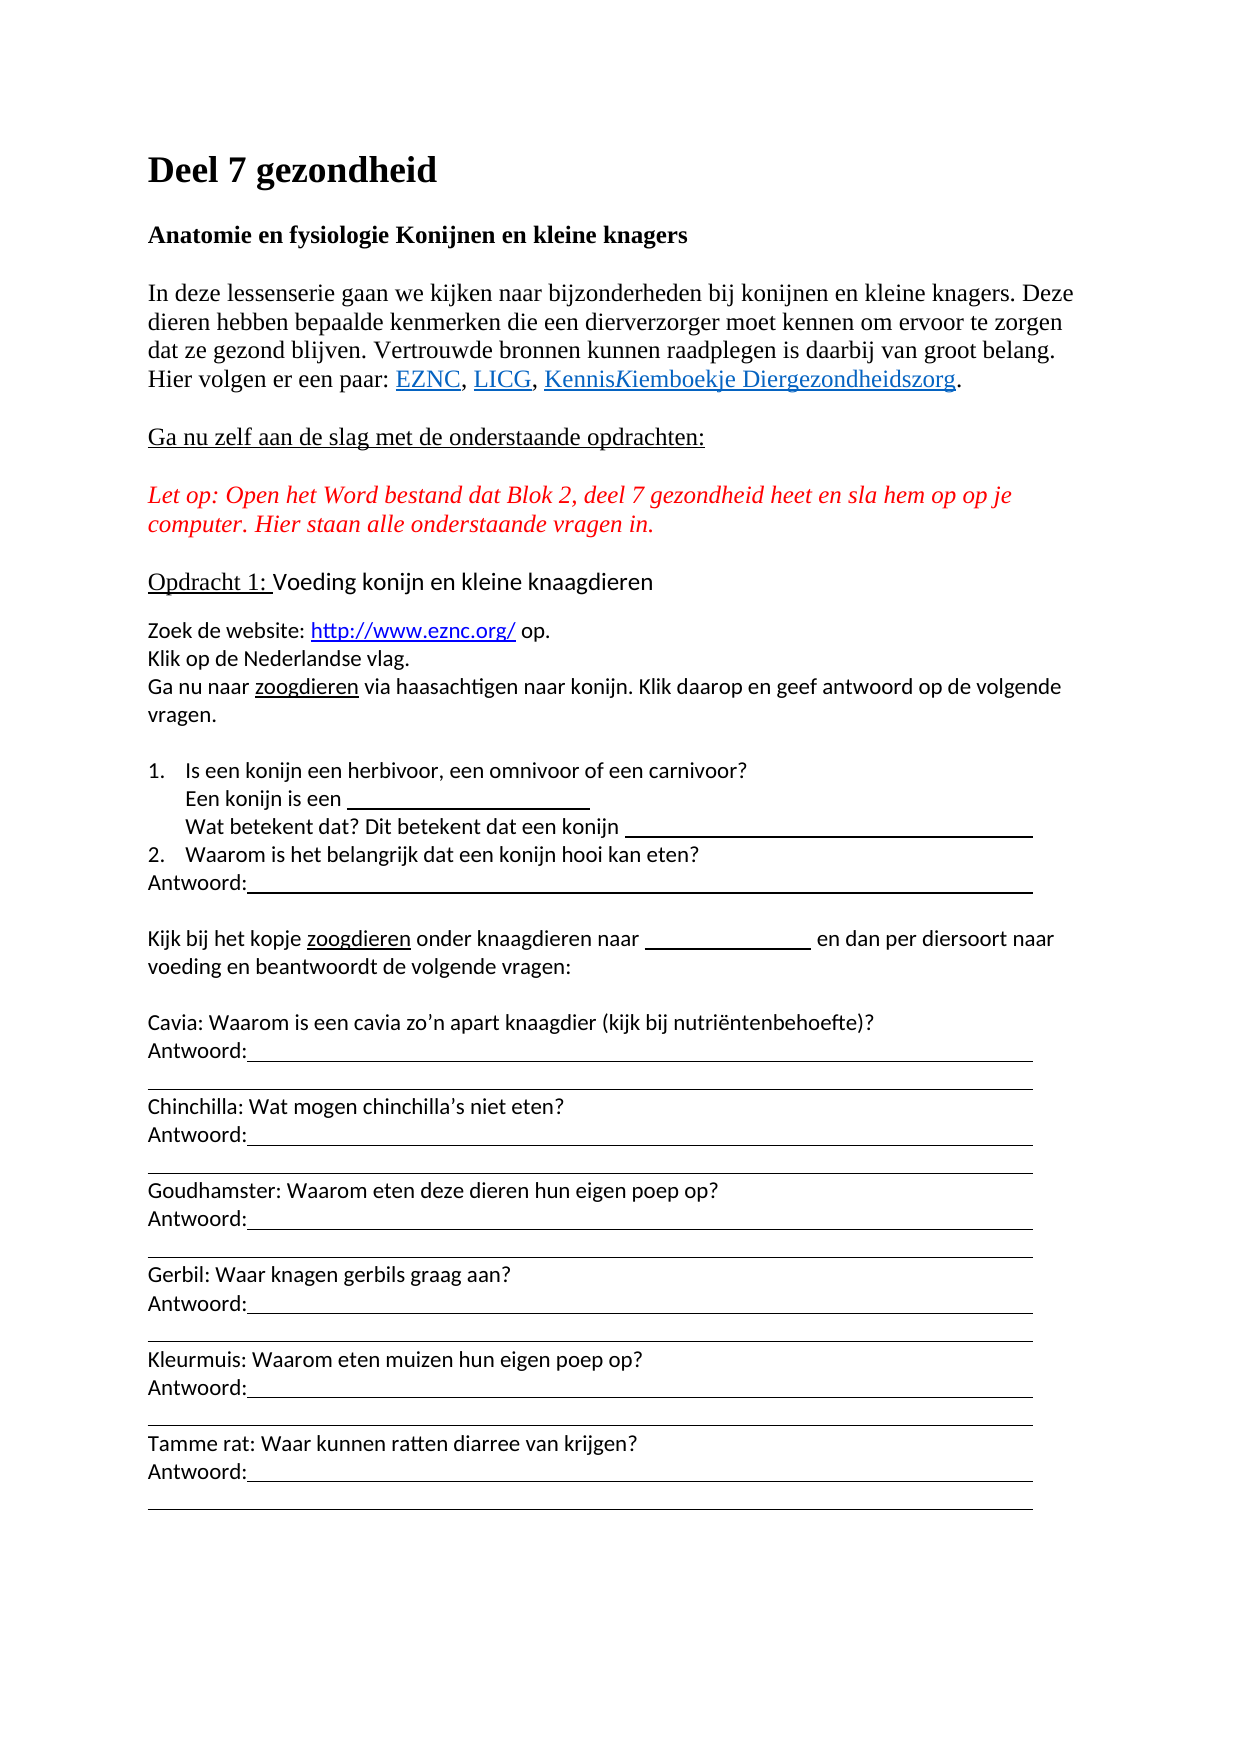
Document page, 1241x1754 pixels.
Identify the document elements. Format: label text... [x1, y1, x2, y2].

text Antwoord: [148, 1289, 1093, 1345]
text Wat betekent dat? Dit betekent dat een konijn [148, 812, 1093, 840]
text Kleurmuis: Waarom eten muizen hun eigen poep op? [148, 1345, 1093, 1373]
text Deel 7 gezondheid [148, 148, 1093, 191]
text Antwoord: [148, 1373, 1093, 1429]
list Is een konijn een herbivoor, een omnivoor of een carnivoor? [148, 756, 1093, 784]
text Chinchilla: Wat mogen chinchilla’s niet eten? [148, 1092, 1093, 1121]
text Tamme rat: Waar kunnen ratten diarree van krijgen? [148, 1429, 1093, 1457]
text Gerbil: Waar knagen gerbils graag aan? [148, 1261, 1093, 1289]
text Antwoord: [148, 1036, 1093, 1092]
text Goudhamster: Waarom eten deze dieren hun eigen poep op? [148, 1177, 1093, 1204]
text Antwoord: [148, 868, 1093, 896]
text Let op: Open het Word bestand dat Blok 2, deel 7 gezondheid heet en sla hem op op je computer. Hier staan alle onderstaande vragen in. [148, 480, 1093, 537]
text Opdracht 1: Voeding konijn en kleine knaagdieren [148, 567, 1093, 597]
text Antwoord: [148, 1204, 1093, 1261]
text Klik op de Nederlandse vlag. [148, 644, 1093, 672]
text Een konijn is een [148, 784, 1093, 812]
text Antwoord: [148, 1457, 1093, 1513]
text In deze lessenserie gaan we kijken naar bijzonderheden bij konijnen en kleine knagers. Deze dieren hebben bepaalde kenmerken die een dierverzorger moet kennen om ervoor te zorgen dat ze gezond blijven. Vertrouwde bronnen kunnen raadplegen is daarbij van groot belang. Hier volgen er een paar: EZNC, LICG, KennisKiemboekje Diergezondheidszorg. [148, 278, 1093, 393]
text Zoek de website: http://www.eznc.org/ op. [148, 616, 1093, 644]
text Cavia: Waarom is een cavia zo’n apart knaagdier (kijk bij nutriëntenbehoefte)? [148, 1008, 1093, 1036]
list Waarom is het belangrijk dat een konijn hooi kan eten? [148, 840, 1093, 868]
text Kijk bij het kopje zoogdieren onder knaagdieren naar en dan per diersoort naar voeding en beantwoordt de volgende vragen: [148, 924, 1093, 980]
text Antwoord: [148, 1121, 1093, 1177]
text Ga nu zelf aan de slag met de onderstaande opdrachten: [148, 422, 1093, 451]
text Anatomie en fysiologie Konijnen en kleine knagers [148, 220, 1093, 249]
text Ga nu naar zoogdieren via haasachtigen naar konijn. Klik daarop en geef antwoord op de volgende vragen. [148, 672, 1093, 728]
